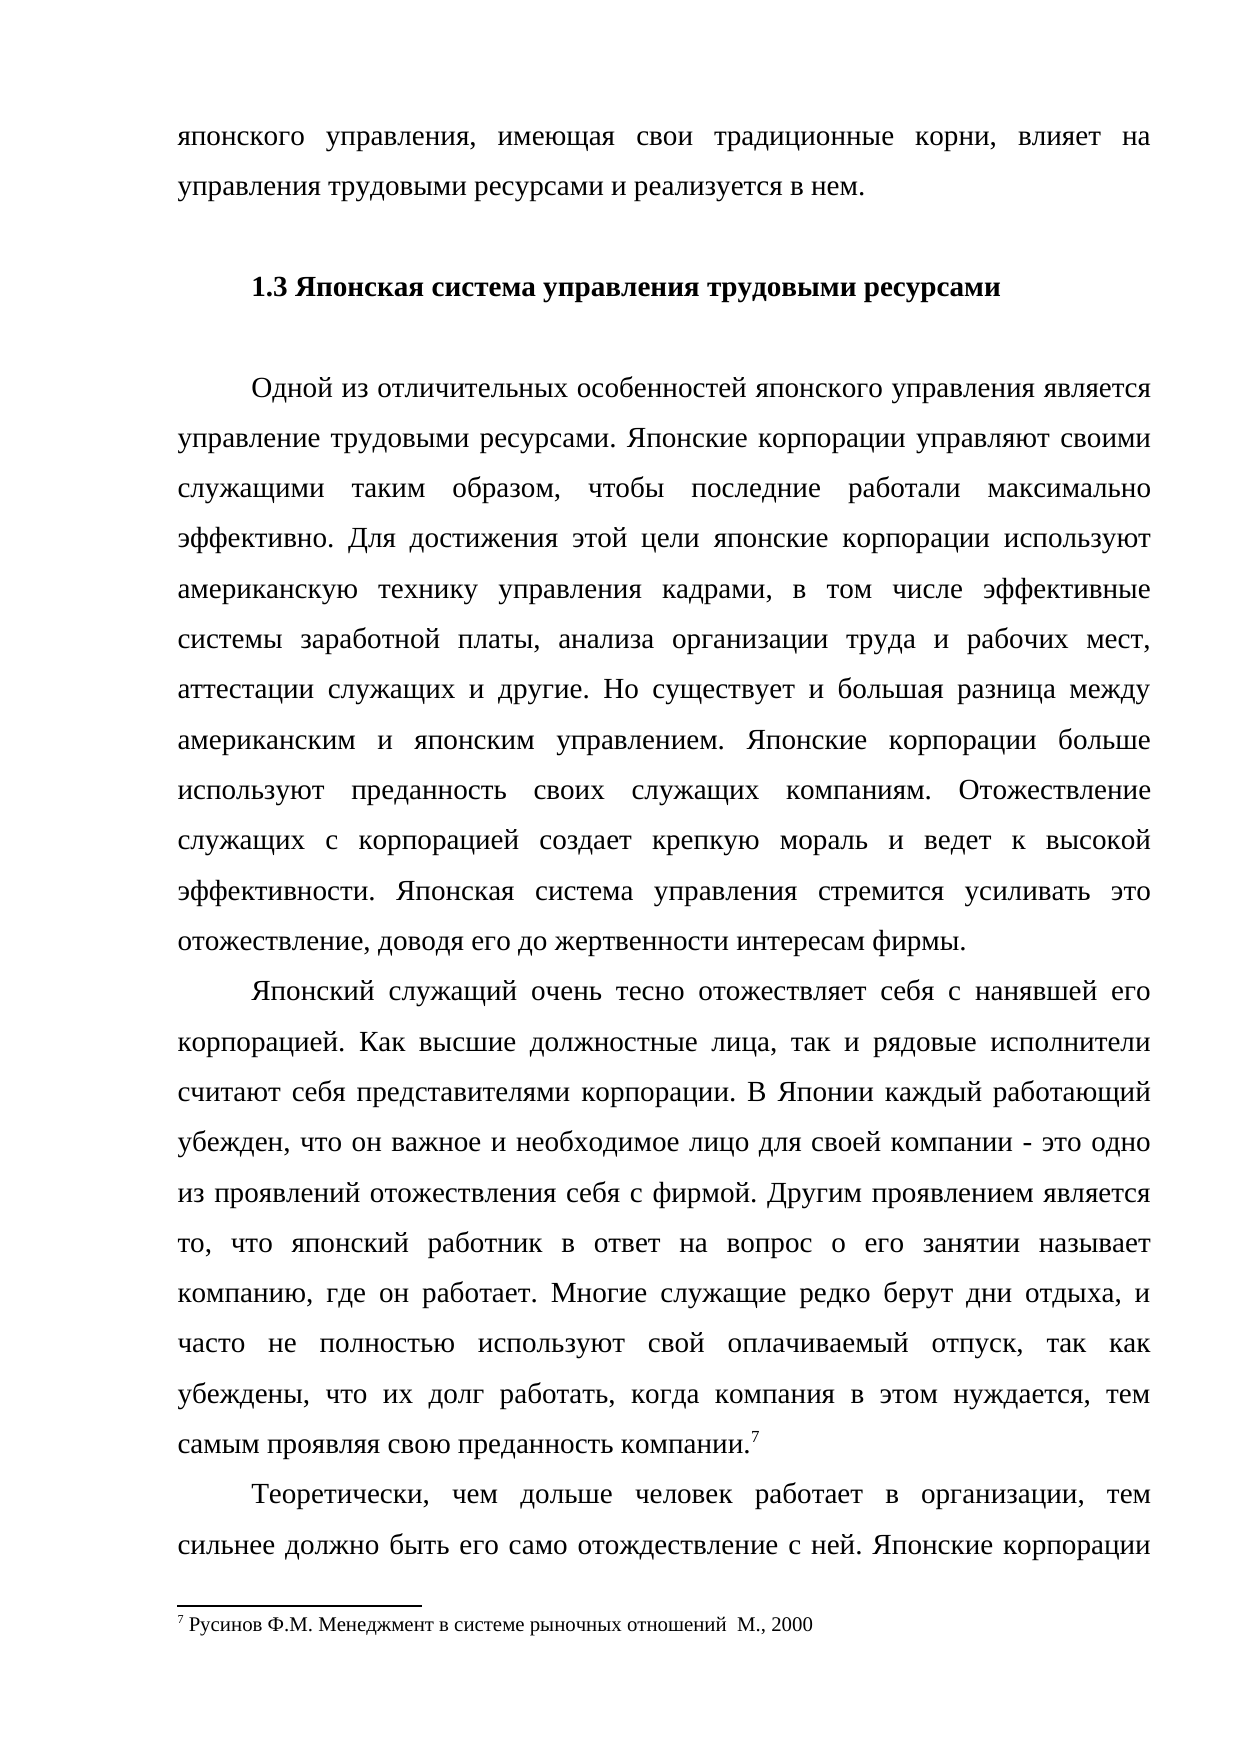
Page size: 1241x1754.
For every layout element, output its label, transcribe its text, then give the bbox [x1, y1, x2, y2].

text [177, 1477, 1152, 1560]
text Одной из отличительных особенностей японского управления является управление трудовыми ресурсами. Японские корпорации управляют своими служащими таким образом, чтобы последние работали максимально эффективно. Для достижения этой цели японские корпорации используют американскую технику управления кадрами, в том числе эффективные системы заработной платы, анализа организации труда и рабочих мест, аттестации служащих и другие. Но существует и большая разница между американским и японским управлением. Японские корпорации больше используют преданность своих служащих компаниям. Отожествление служащих с корпорацией создает крепкую мораль и ведет к высокой эффективности. Японская система управления стремится усиливать это отожествление, доводя его до жертвенности интересам фирмы. [177, 370, 1152, 957]
text Японский служащий очень тесно отожествляет себя с нанявшей его корпорацией. Как высшие должностные лица, так и рядовые исполнители считают себя представителями корпорации. В Японии каждый работающий убежден, что он важное и необходимое лицо для своей компании - это одно из проявлений отожествления себя с фирмой. Другим проявлением является то, что японский работник в ответ на вопрос о его занятии называет компанию, где он работает. Многие служащие редко берут дни отдыха, и часто не полностью используют свой оплачиваемый отпуск, так как убеждены, что их долг работать, когда компания в этом нуждается, тем самым проявляя свою преданность компании. [177, 973, 1152, 1460]
text 1.3 Японская система управления трудовыми ресурсами [177, 269, 1152, 303]
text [177, 118, 1152, 202]
